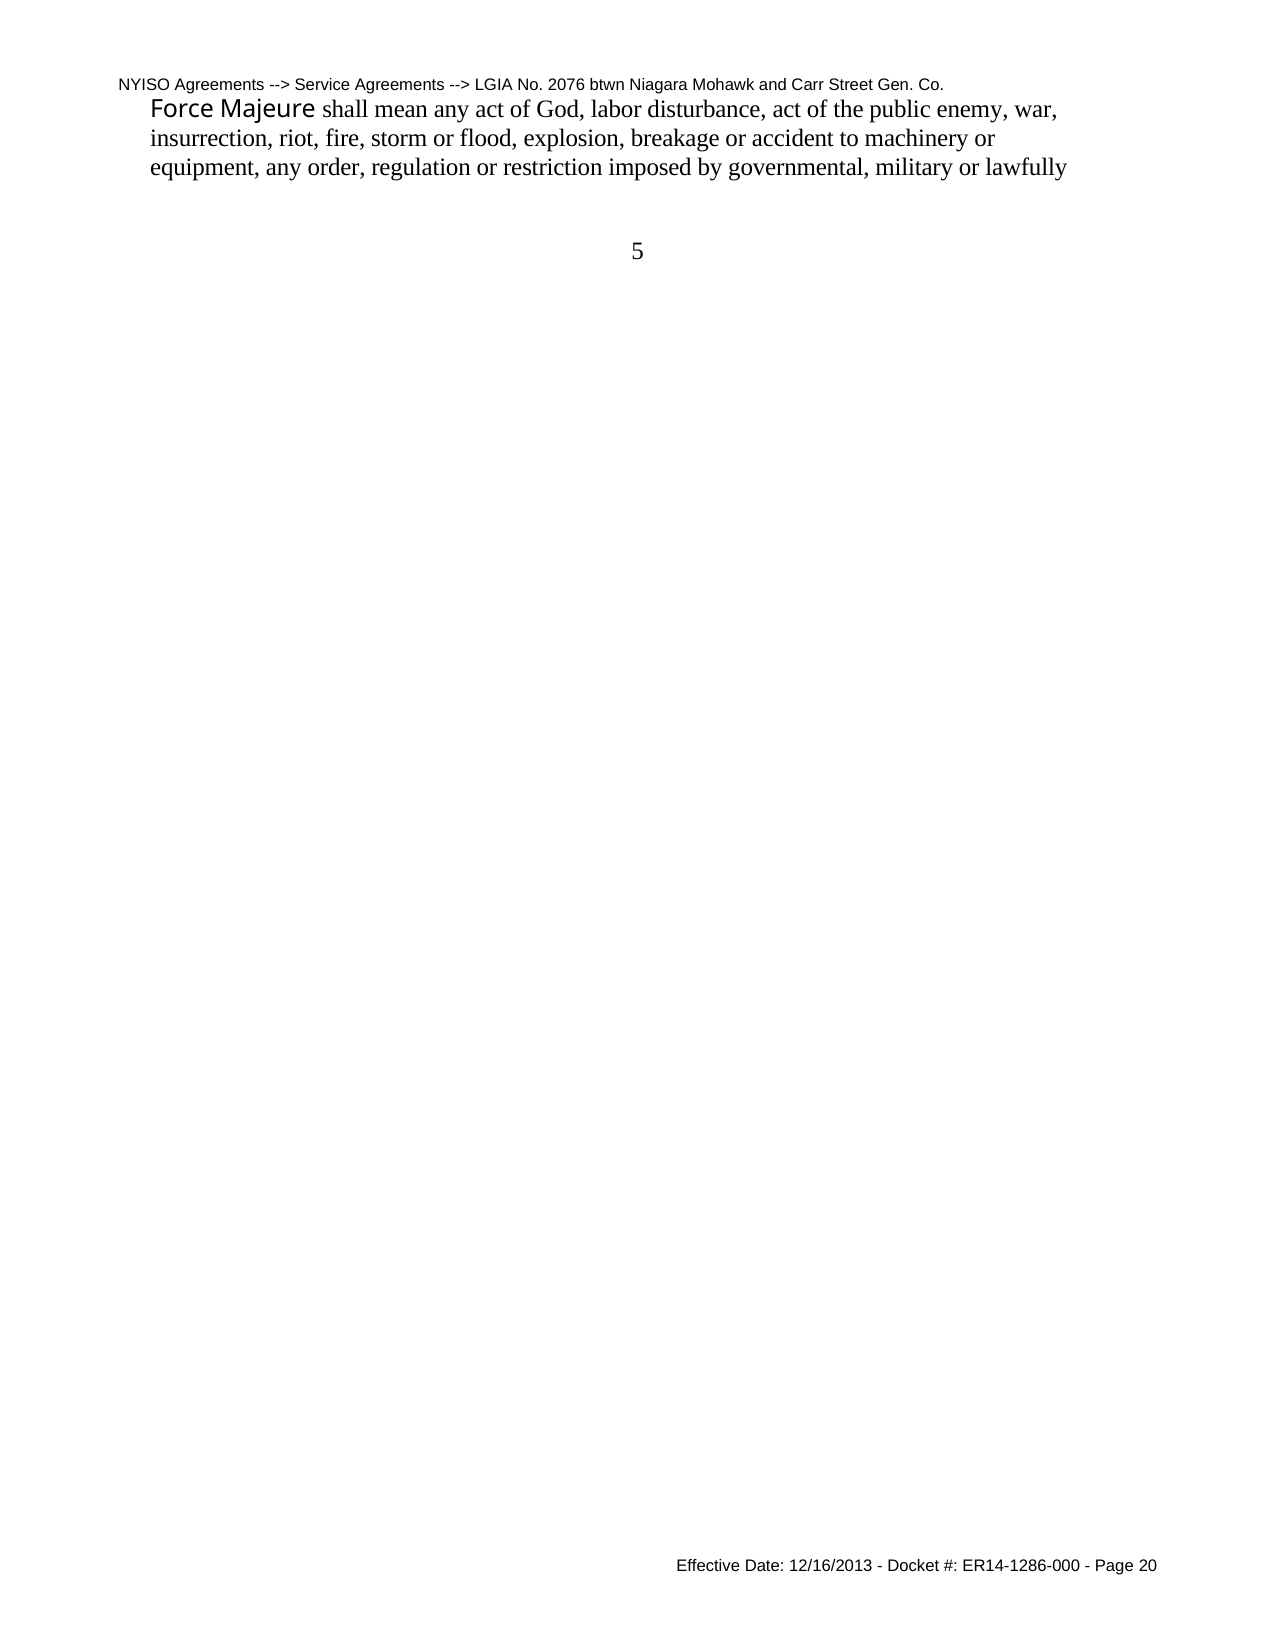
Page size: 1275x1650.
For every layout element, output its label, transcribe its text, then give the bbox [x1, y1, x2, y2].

text 5 [631, 236, 1275, 265]
text Force Majeure shall mean any act of God, labor disturbance, act of the public enemy, war, insurrection, riot, fire, storm or flood, explosion, breakage or accident to machinery or equipment, any order, regulation or restriction imposed by governmental, military or lawfully [150, 94, 1106, 182]
